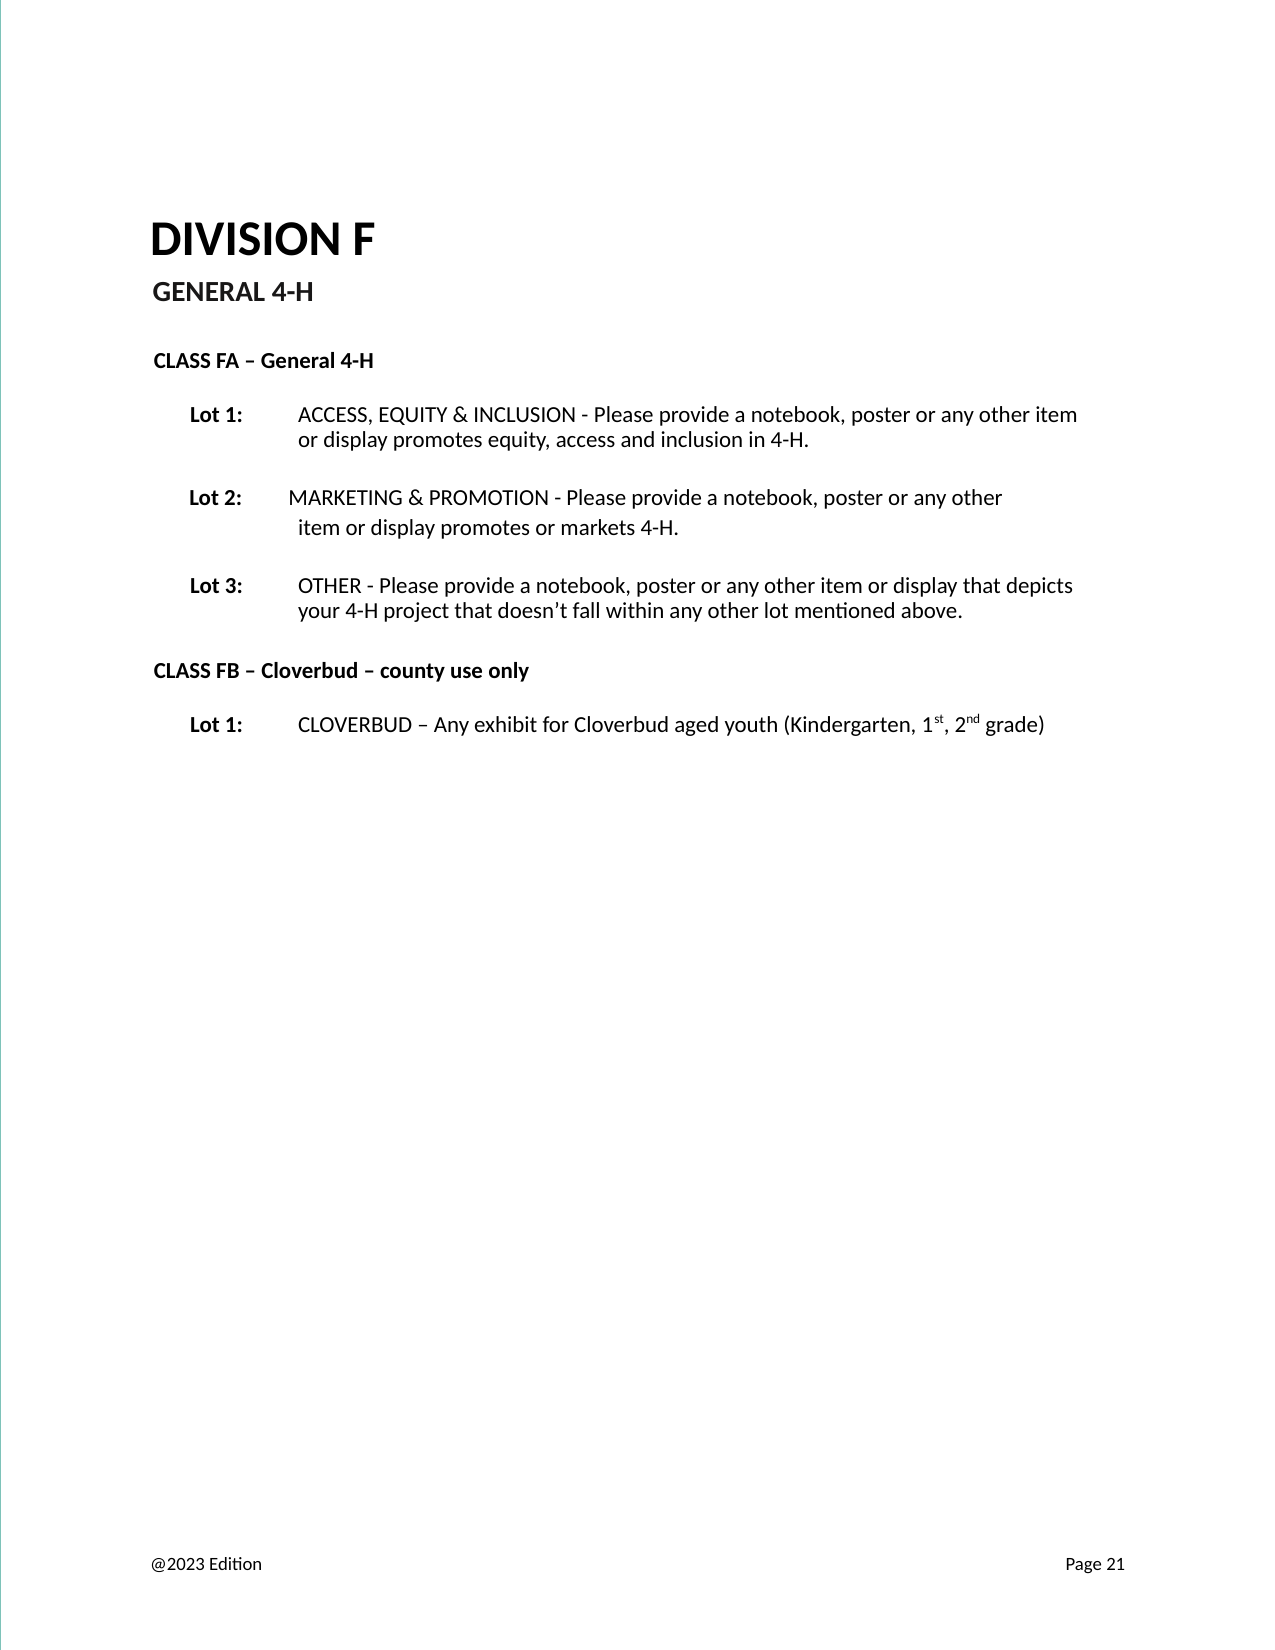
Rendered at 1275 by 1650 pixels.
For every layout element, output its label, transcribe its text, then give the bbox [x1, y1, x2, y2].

text Lot 1: ACCESS, EQUITY & INCLUSION - Please provide a notebook, poster or any other item or display promotes equity, access and inclusion in 4-H. [190, 402, 1083, 453]
text Lot 2: MARKETING & PROMOTION - Please provide a notebook, poster or any other [189, 483, 1125, 511]
subtitle GENERAL 4-H [152, 273, 1125, 309]
text Lot 1: CLOVERBUD – Any exhibit for Cloverbud aged youth (Kindergarten, 1st, 2nd grade) [190, 712, 1083, 738]
text Lot 3: OTHER - Please provide a notebook, poster or any other item or display that depicts your 4-H project that doesn’t fall within any other lot mentioned above. [190, 574, 1083, 624]
text item or display promotes or markets 4-H. [262, 513, 1125, 541]
subtitle CLASS FA – General 4-H [153, 346, 1024, 374]
subtitle CLASS FB – Cloverbud – county use only [153, 656, 1024, 684]
text DIVISION F [150, 207, 1125, 268]
